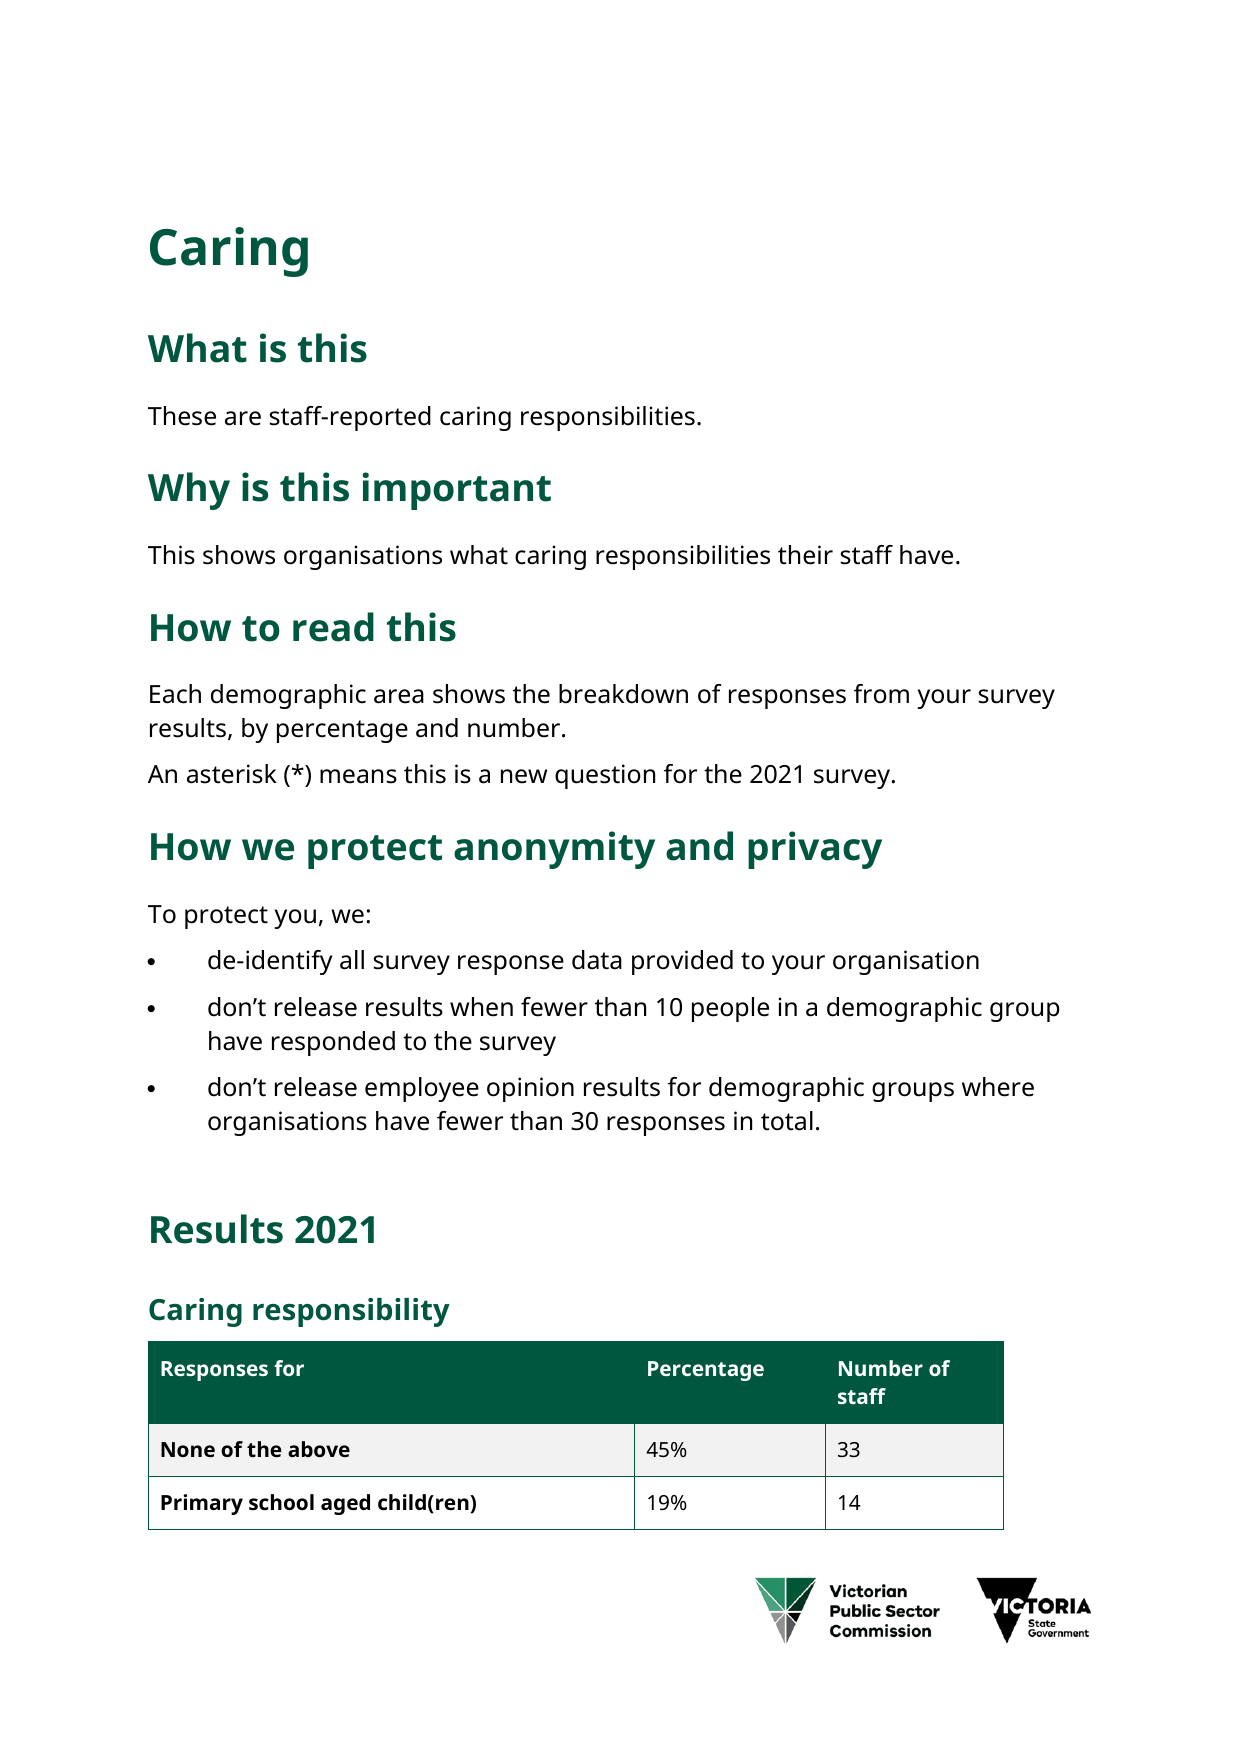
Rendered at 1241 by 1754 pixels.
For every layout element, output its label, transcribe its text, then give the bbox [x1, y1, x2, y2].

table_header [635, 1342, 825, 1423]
subtitle Caring [148, 212, 1092, 280]
picture [754, 1577, 1093, 1645]
subtitle What is this [148, 323, 1092, 374]
subtitle Caring responsibility [148, 1290, 1092, 1329]
text To protect you, we: [148, 896, 1092, 930]
list de-identify all survey response data provided to your organisation [148, 943, 1092, 977]
text An asterisk (*) means this is a new question for the 2021 survey. [148, 757, 1092, 791]
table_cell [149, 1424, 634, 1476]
subtitle Why is this important [148, 462, 1092, 513]
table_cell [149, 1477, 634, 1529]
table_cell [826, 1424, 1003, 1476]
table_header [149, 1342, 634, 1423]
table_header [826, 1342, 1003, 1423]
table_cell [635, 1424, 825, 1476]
text These are staff-reported caring responsibilities. [148, 398, 1092, 433]
subtitle Results 2021 [148, 1203, 1092, 1254]
text This shows organisations what caring responsibilities their staff have. [148, 538, 1092, 572]
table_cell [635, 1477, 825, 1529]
subtitle How we protect anonymity and privacy [148, 820, 1092, 871]
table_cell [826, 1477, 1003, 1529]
text Each demographic area shows the breakdown of responses from your survey results, by percentage and number. [148, 677, 1092, 745]
list don’t release employee opinion results for demographic groups where organisations have fewer than 30 responses in total. [148, 1070, 1092, 1138]
list don’t release results when fewer than 10 people in a demographic group have responded to the survey [148, 989, 1092, 1057]
subtitle How to read this [148, 601, 1092, 652]
